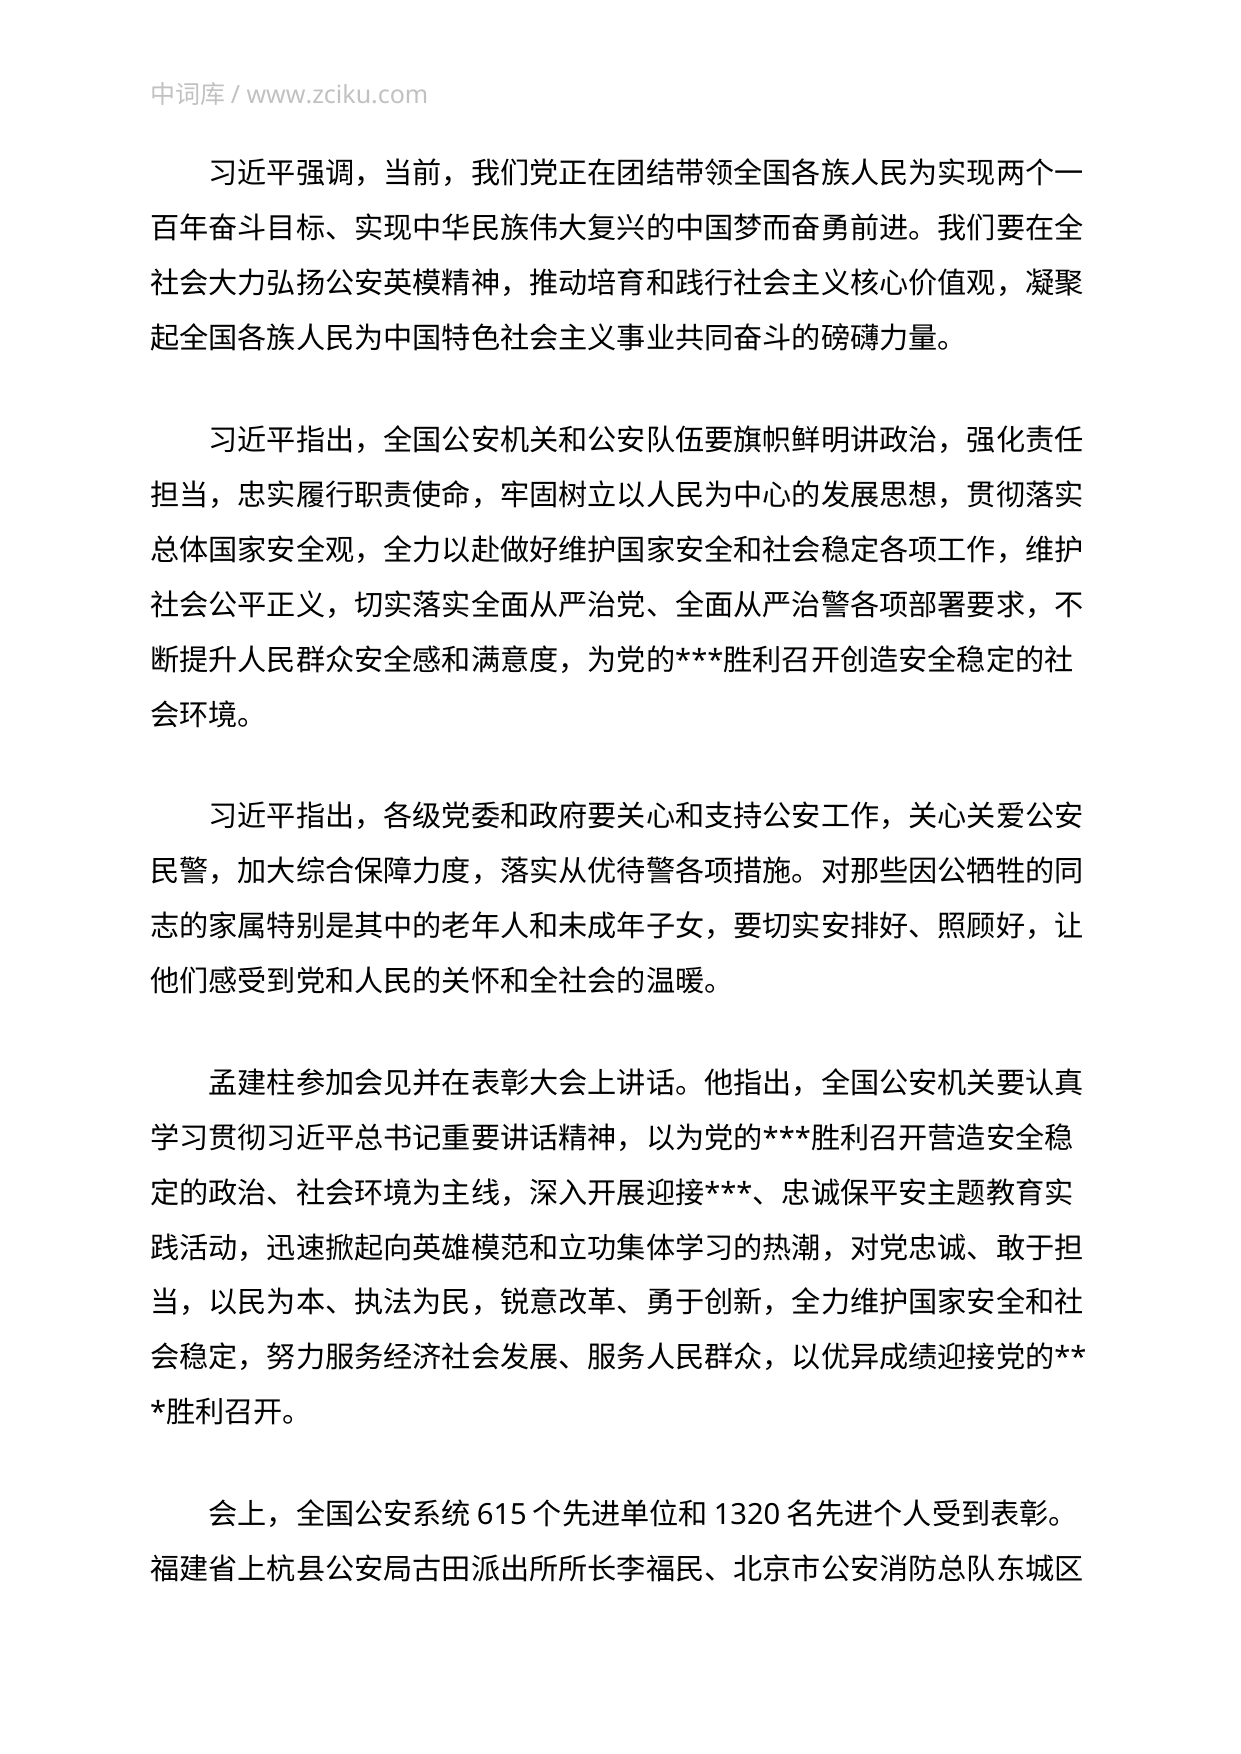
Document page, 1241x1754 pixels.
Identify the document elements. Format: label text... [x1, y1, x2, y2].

text 习近平指出，各级党委和政府要关心和支持公安工作，关心关爱公安民警，加大综合保障力度，落实从优待警各项措施。对那些因公牺牲的同志的家属特别是其中的老年人和未成年子女，要切实安排好、照顾好，让他们感受到党和人民的关怀和全社会的温暖。 [150, 793, 1090, 1000]
text 孟建柱参加会见并在表彰大会上讲话。他指出，全国公安机关要认真学习贯彻习近平总书记重要讲话精神，以为党的***胜利召开营造安全稳定的政治、社会环境为主线，深入开展迎接***、忠诚保平安主题教育实践活动，迅速掀起向英雄模范和立功集体学习的热潮，对党忠诚、敢于担当，以民为本、执法为民，锐意改革、勇于创新，全力维护国家安全和社会稳定，努力服务经济社会发展、服务人民群众，以优异成绩迎接党的***胜利召开。 [150, 1059, 1090, 1431]
text 习近平强调，当前，我们党正在团结带领全国各族人民为实现两个一百年奋斗目标、实现中华民族伟大复兴的中国梦而奋勇前进。我们要在全社会大力弘扬公安英模精神，推动培育和践行社会主义核心价值观，凝聚起全国各族人民为中国特色社会主义事业共同奋斗的磅礴力量。 [150, 150, 1090, 357]
text 习近平指出，全国公安机关和公安队伍要旗帜鲜明讲政治，强化责任担当，忠实履行职责使命，牢固树立以人民为中心的发展思想，贯彻落实总体国家安全观，全力以赴做好维护国家安全和社会稳定各项工作，维护社会公平正义，切实落实全面从严治党、全面从严治警各项部署要求，不断提升人民群众安全感和满意度，为党的***胜利召开创造安全稳定的社会环境。 [150, 416, 1090, 733]
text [150, 1491, 1090, 1588]
